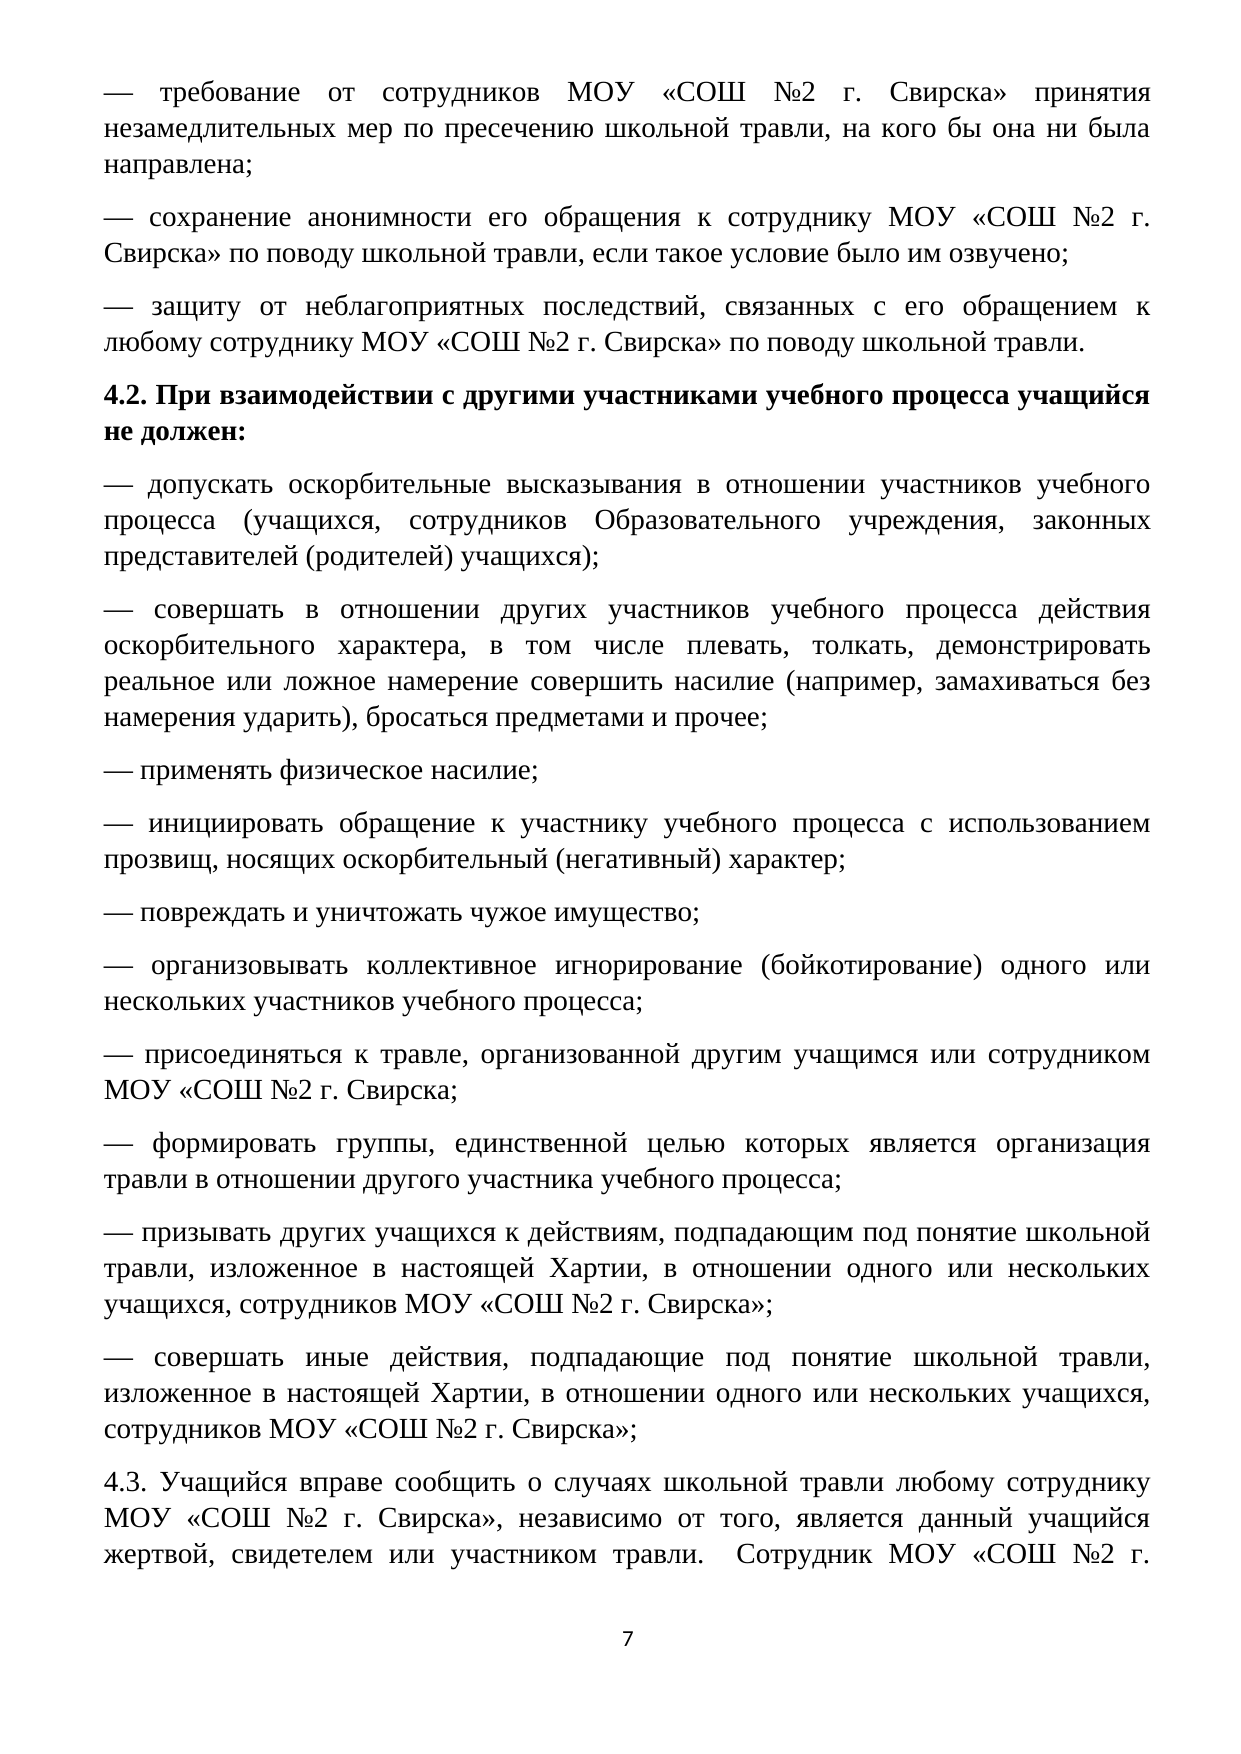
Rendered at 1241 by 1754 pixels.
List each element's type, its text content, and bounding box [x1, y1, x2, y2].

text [103, 1464, 1152, 1570]
text — повреждать и уничтожать чужое имущество; [103, 894, 1152, 927]
text — формировать группы, единственной целью которых является организация травли в отношении другого участника учебного процесса; [103, 1125, 1152, 1194]
text — совершать в отношении других участников учебного процесса действия оскорбительного характера, в том числе плевать, толкать, демонстрировать реальное или ложное намерение совершить насилие (например, замахиваться без намерения ударить), бросаться предметами и прочее; [103, 591, 1152, 733]
text — допускать оскорбительные высказывания в отношении участников учебного процесса (учащихся, сотрудников Образовательного учреждения, законных представителей (родителей) учащихся); [103, 466, 1152, 572]
text — инициировать обращение к участнику учебного процесса с использованием прозвищ, носящих оскорбительный (негативный) характер; [103, 805, 1152, 875]
text — применять физическое насилие; [103, 752, 1152, 786]
text 4.2. При взаимодействии с другими участниками учебного процесса учащийся не должен: [103, 377, 1152, 447]
text — присоединяться к травле, организованной другим учащимся или сотрудником МОУ «СОШ №2 г. Свирска; [103, 1036, 1152, 1105]
text — совершать иные действия, подпадающие под понятие школьной травли, изложенное в настоящей Хартии, в отношении одного или нескольких учащихся, сотрудников МОУ «СОШ №2 г. Свирска»; [103, 1339, 1152, 1444]
text — защиту от неблагоприятных последствий, связанных с его обращением к любому сотруднику МОУ «СОШ №2 г. Свирска» по поводу школьной травли. [103, 288, 1152, 358]
text — призывать других учащихся к действиям, подпадающим под понятие школьной травли, изложенное в настоящей Хартии, в отношении одного или нескольких учащихся, сотрудников МОУ «СОШ №2 г. Свирска»; [103, 1214, 1152, 1319]
text — требование от сотрудников МОУ «СОШ №2 г. Свирска» принятия незамедлительных мер по пресечению школьной травли, на кого бы она ни была направлена; [103, 74, 1152, 180]
text — организовывать коллективное игнорирование (бойкотирование) одного или нескольких участников учебного процесса; [103, 947, 1152, 1016]
text — сохранение анонимности его обращения к сотруднику МОУ «СОШ №2 г. Свирска» по поводу школьной травли, если такое условие было им озвучено; [103, 199, 1152, 269]
